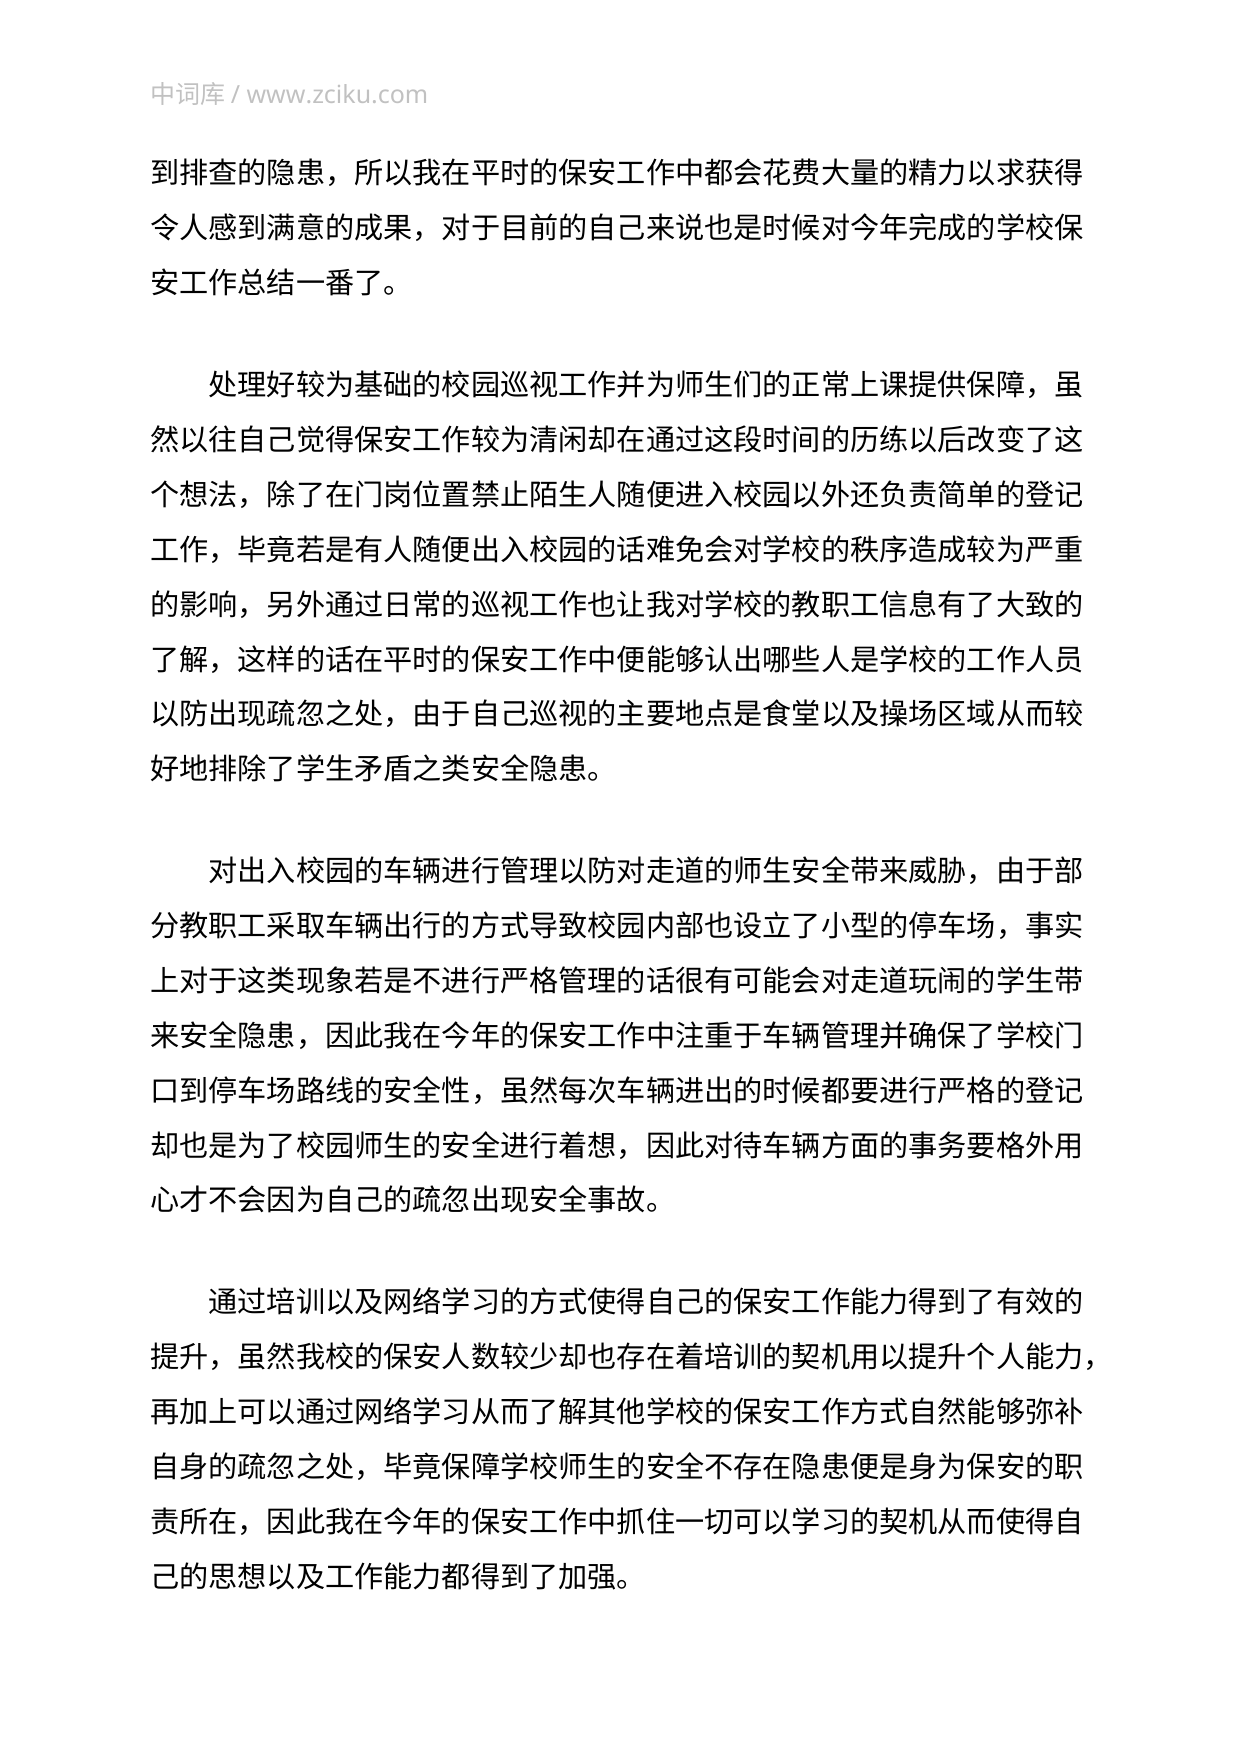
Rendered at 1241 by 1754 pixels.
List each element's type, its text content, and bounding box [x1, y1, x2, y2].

text 通过培训以及网络学习的方式使得自己的保安工作能力得到了有效的提升，虽然我校的保安人数较少却也存在着培训的契机用以提升个人能力，再加上可以通过网络学习从而了解其他学校的保安工作方式自然能够弥补自身的疏忽之处，毕竟保障学校师生的安全不存在隐患便是身为保安的职责所在，因此我在今年的保安工作中抓住一切可以学习的契机从而使得自己的思想以及工作能力都得到了加强。 [150, 1279, 1090, 1596]
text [150, 150, 1090, 302]
text 处理好较为基础的校园巡视工作并为师生们的正常上课提供保障，虽然以往自己觉得保安工作较为清闲却在通过这段时间的历练以后改变了这个想法，除了在门岗位置禁止陌生人随便进入校园以外还负责简单的登记工作，毕竟若是有人随便出入校园的话难免会对学校的秩序造成较为严重的影响，另外通过日常的巡视工作也让我对学校的教职工信息有了大致的了解，这样的话在平时的保安工作中便能够认出哪些人是学校的工作人员以防出现疏忽之处，由于自己巡视的主要地点是食堂以及操场区域从而较好地排除了学生矛盾之类安全隐患。 [150, 362, 1090, 788]
text 对出入校园的车辆进行管理以防对走道的师生安全带来威胁，由于部分教职工采取车辆出行的方式导致校园内部也设立了小型的停车场，事实上对于这类现象若是不进行严格管理的话很有可能会对走道玩闹的学生带来安全隐患，因此我在今年的保安工作中注重于车辆管理并确保了学校门口到停车场路线的安全性，虽然每次车辆进出的时候都要进行严格的登记却也是为了校园师生的安全进行着想，因此对待车辆方面的事务要格外用心才不会因为自己的疏忽出现安全事故。 [150, 848, 1090, 1219]
